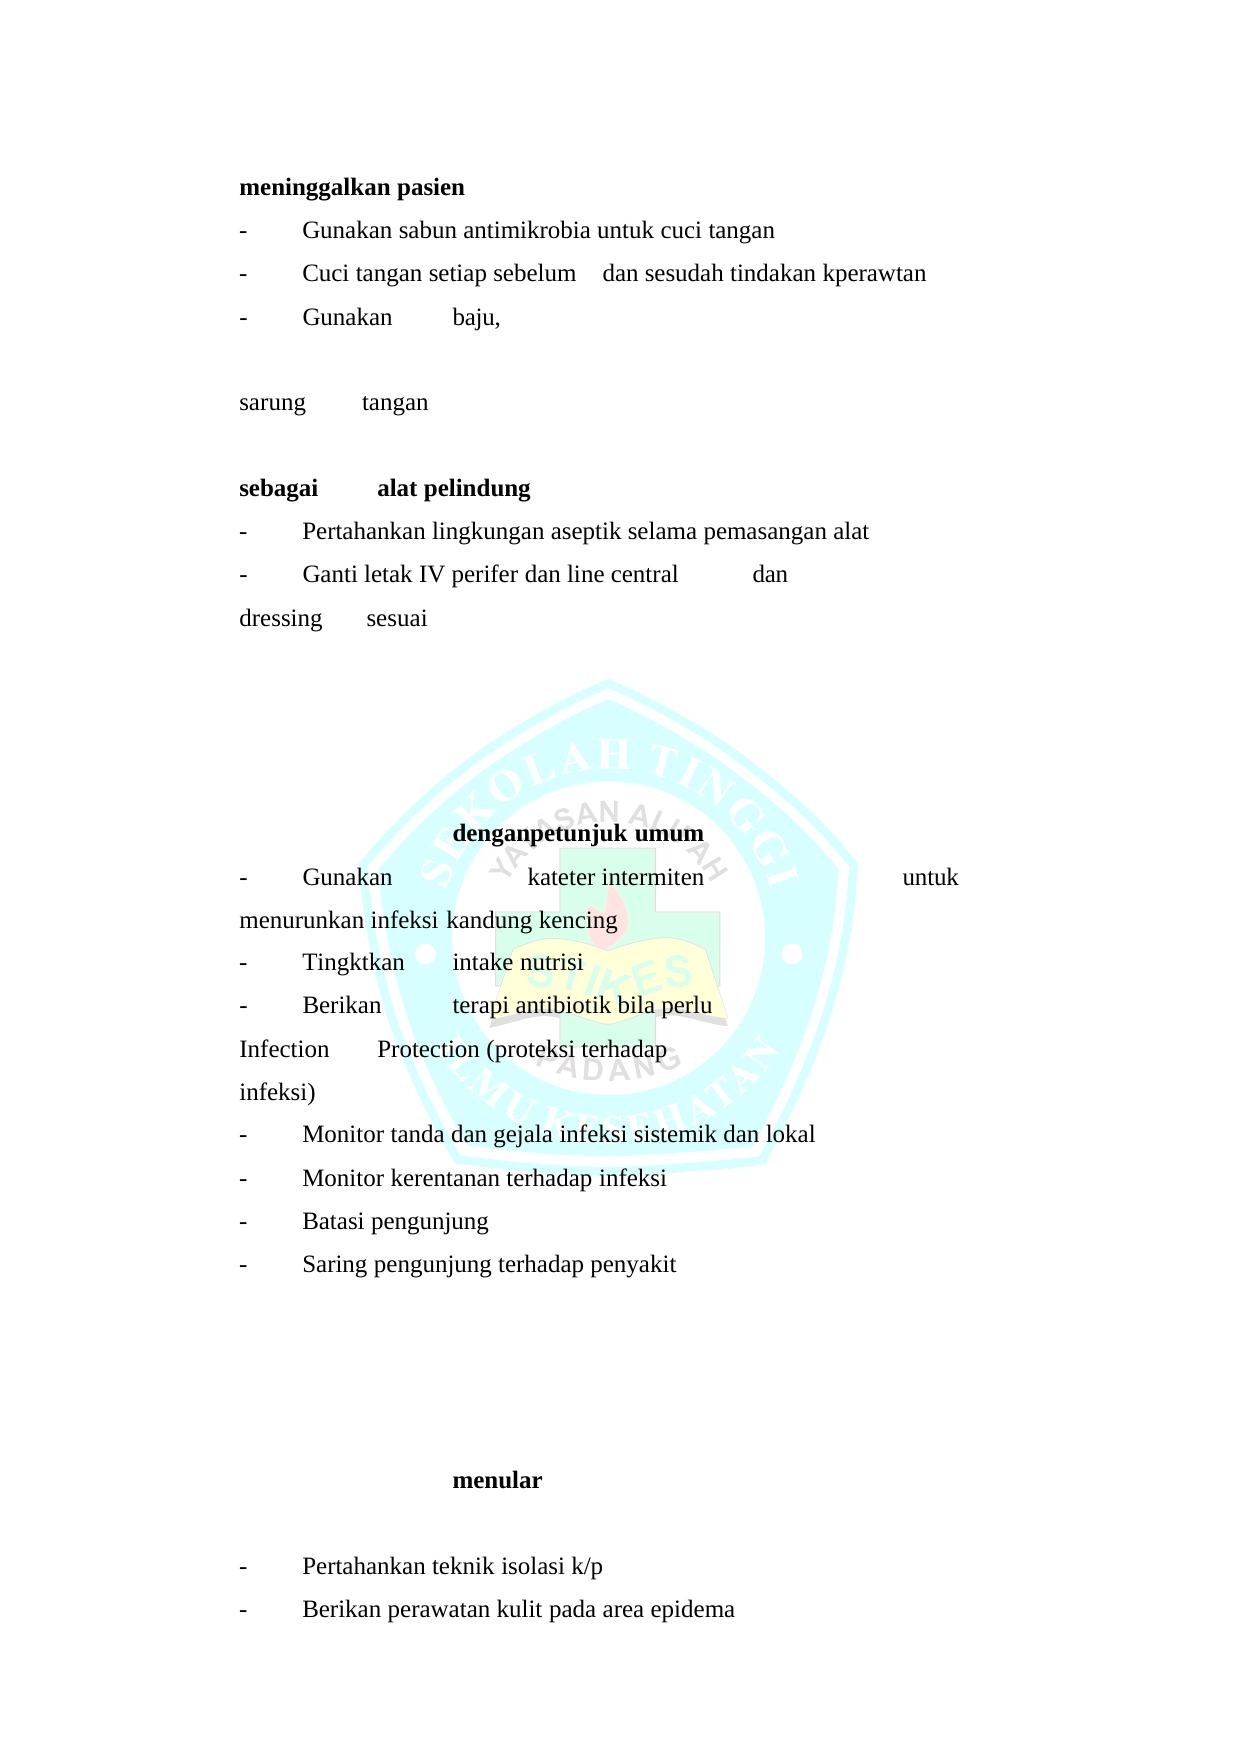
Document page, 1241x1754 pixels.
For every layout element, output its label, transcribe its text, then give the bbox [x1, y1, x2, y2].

text sebagai alat pelindung [239, 473, 1115, 502]
list Tingktkan intake nutrisi [239, 948, 1115, 976]
list Pertahankan lingkungan aseptik selama pemasangan alat [239, 516, 1115, 545]
text meninggalkan pasien [239, 172, 1115, 201]
text denganpetunjuk umum [452, 818, 1115, 847]
list Gunakan sabun antimikrobia untuk cuci tangan [239, 215, 1115, 244]
list Pertahankan teknik isolasi k/p [239, 1551, 1115, 1580]
list Berikan terapi antibiotik bila perlu Infection Protection (proteksi terhadap infeksi) [239, 991, 748, 1106]
list Monitor tanda dan gejala infeksi sistemik dan lokal [239, 1120, 1115, 1148]
list Cuci tangan setiap sebelum dan sesudah tindakan kperawtan [239, 258, 1115, 287]
list Gunakan baju, sarung tangan [239, 302, 501, 416]
list Batasi pengunjung [239, 1206, 1115, 1234]
list Monitor kerentanan terhadap infeksi [239, 1163, 1115, 1192]
text menular [452, 1465, 1115, 1494]
list Berikan perawatan kulit pada area epidema [239, 1594, 1115, 1623]
list Saring pengunjung terhadap penyakit [239, 1249, 1115, 1278]
list Gunakan kateter intermiten untuk menurunkan infeksi kandung kencing [239, 862, 959, 933]
list Ganti letak IV perifer dan line central dan dressing sesuai [239, 559, 788, 631]
